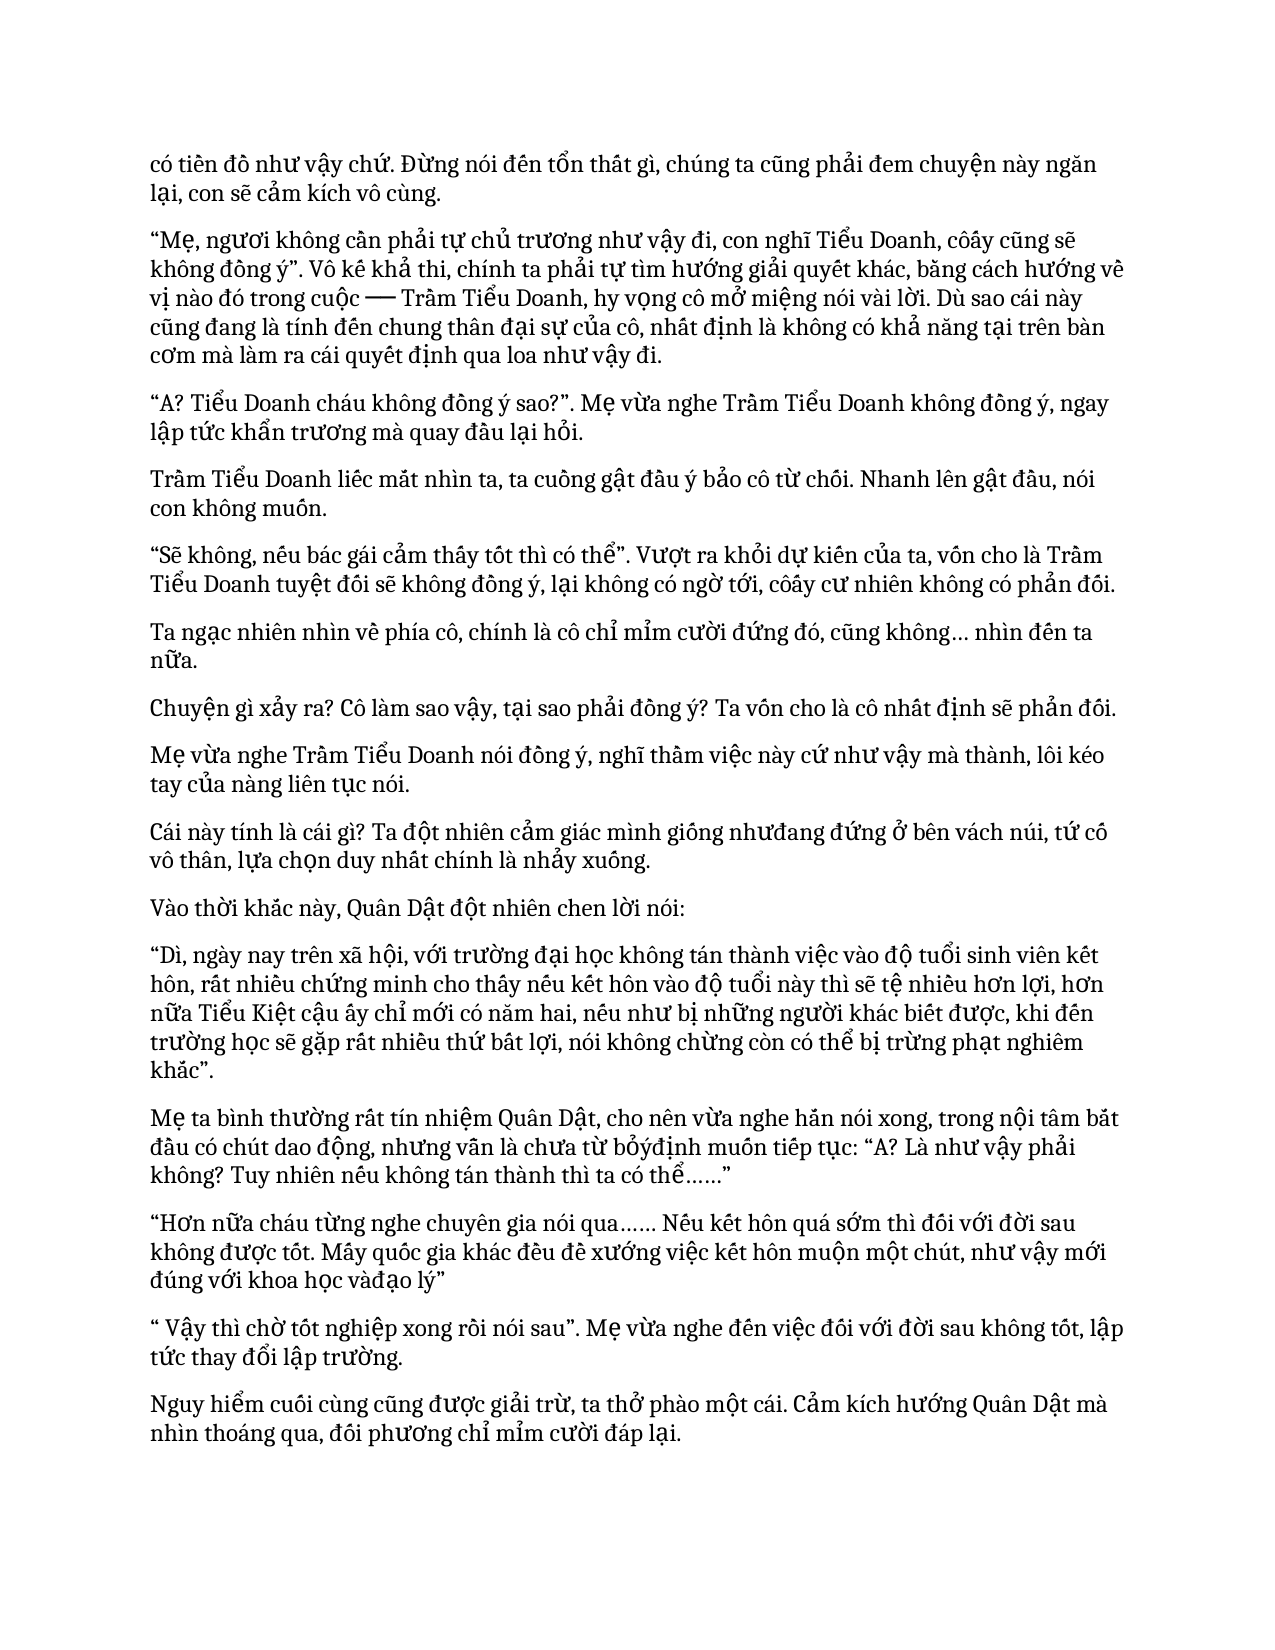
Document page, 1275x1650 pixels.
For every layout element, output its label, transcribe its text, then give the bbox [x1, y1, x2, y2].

text “Mẹ, ngươi không cần phải tự chủ trương như vậy đi, con nghĩ Tiểu Doanh, côấy cũng sẽ không đồng ý”. Vô kế khả thi, chính ta phải tự tìm hướng giải quyết khác, bằng cách hướng về vị nào đó trong cuộc ── Trầm Tiểu Doanh, hy vọng cô mở miệng nói vài lời. Dù sao cái này cũng đang là tính đến chung thân đại sự của cô, nhất định là không có khả năng tại trên bàn cơm mà làm ra cái quyết định qua loa như vậy đi. [150, 226, 1125, 370]
text Cái này tính là cái gì? Ta đột nhiên cảm giác mình giống nhưđang đứng ở bên vách núi, tứ cố vô thân, lựa chọn duy nhất chính là nhảy xuống. [150, 817, 1125, 875]
text “Sẽ không, nếu bác gái cảm thấy tốt thì có thể”. Vượt ra khỏi dự kiến của ta, vốn cho là Trầm Tiểu Doanh tuyệt đối sẽ không đồng ý, lại không có ngờ tới, côấy cư nhiên không có phản đối. [150, 541, 1125, 599]
text Nguy hiểm cuối cùng cũng được giải trừ, ta thở phào một cái. Cảm kích hướng Quân Dật mà nhìn thoáng qua, đối phương chỉ mỉm cười đáp lại. [150, 1390, 1125, 1447]
text Mẹ vừa nghe Trầm Tiểu Doanh nói đồng ý, nghĩ thầm việc này cứ như vậy mà thành, lôi kéo tay của nàng liên tục nói. [150, 741, 1125, 799]
text “Hơn nữa cháu từng nghe chuyên gia nói qua…… Nếu kết hôn quá sớm thì đối với đời sau không được tốt. Mấy quốc gia khác đều đề xướng việc kết hôn muộn một chút, như vậy mới đúng với khoa học vàđạo lý” [150, 1209, 1125, 1295]
text Trầm Tiểu Doanh liếc mắt nhìn ta, ta cuồng gật đầu ý bảo cô từ chối. Nhanh lên gật đầu, nói con không muốn. [150, 465, 1125, 522]
text “Dì, ngày nay trên xã hội, với trường đại học không tán thành việc vào độ tuổi sinh viên kết hôn, rất nhiều chứng minh cho thấy nếu kết hôn vào độ tuổi này thì sẽ tệ nhiều hơn lợi, hơn nữa Tiểu Kiệt cậu ấy chỉ mới có năm hai, nếu như bị những người khác biết được, khi đến trường học sẽ gặp rất nhiều thứ bất lợi, nói không chừng còn có thể bị trừng phạt nghiêm khắc”. [150, 941, 1125, 1085]
text “ Vậy thì chờ tốt nghiệp xong rồi nói sau”. Mẹ vừa nghe đến việc đối với đời sau không tốt, lập tức thay đổi lập trường. [150, 1314, 1125, 1371]
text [150, 150, 1125, 207]
text Ta ngạc nhiên nhìn về phía cô, chính là cô chỉ mỉm cười đứng đó, cũng không… nhìn đến ta nữa. [150, 617, 1125, 675]
text “A? Tiểu Doanh cháu không đồng ý sao?”. Mẹ vừa nghe Trầm Tiểu Doanh không đồng ý, ngay lập tức khẩn trương mà quay đầu lại hỏi. [150, 389, 1125, 446]
text Vào thời khắc này, Quân Dật đột nhiên chen lời nói: [150, 894, 1125, 922]
text Chuyện gì xảy ra? Cô làm sao vậy, tại sao phải đồng ý? Ta vốn cho là cô nhất định sẽ phản đối. [150, 694, 1125, 722]
text Mẹ ta bình thường rất tín nhiệm Quân Dật, cho nên vừa nghe hắn nói xong, trong nội tâm bắt đầu có chút dao động, nhưng vẫn là chưa từ bỏýđịnh muốn tiếp tục: “A? Là như vậy phải không? Tuy nhiên nếu không tán thành thì ta có thể……” [150, 1104, 1125, 1190]
